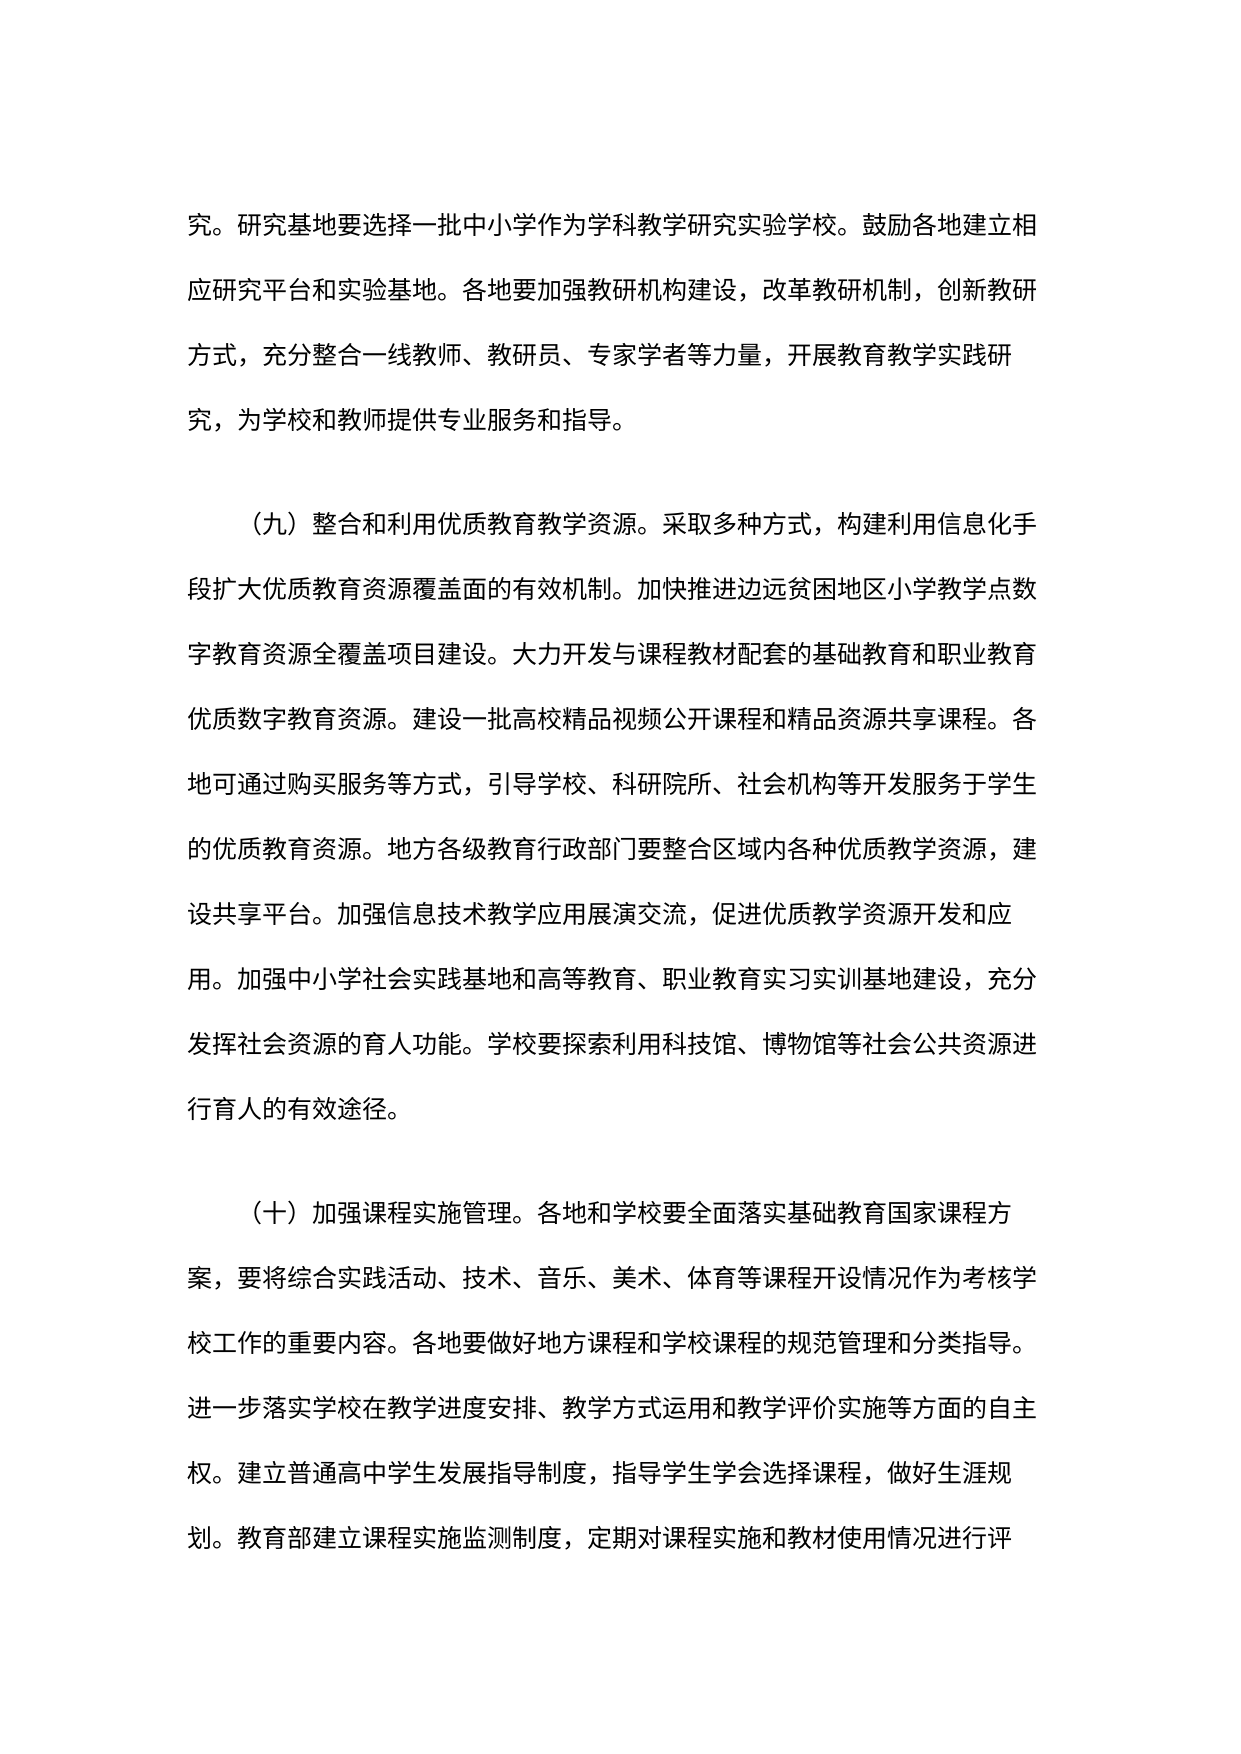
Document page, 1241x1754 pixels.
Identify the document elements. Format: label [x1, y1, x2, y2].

table_header [188, 162, 1053, 1569]
